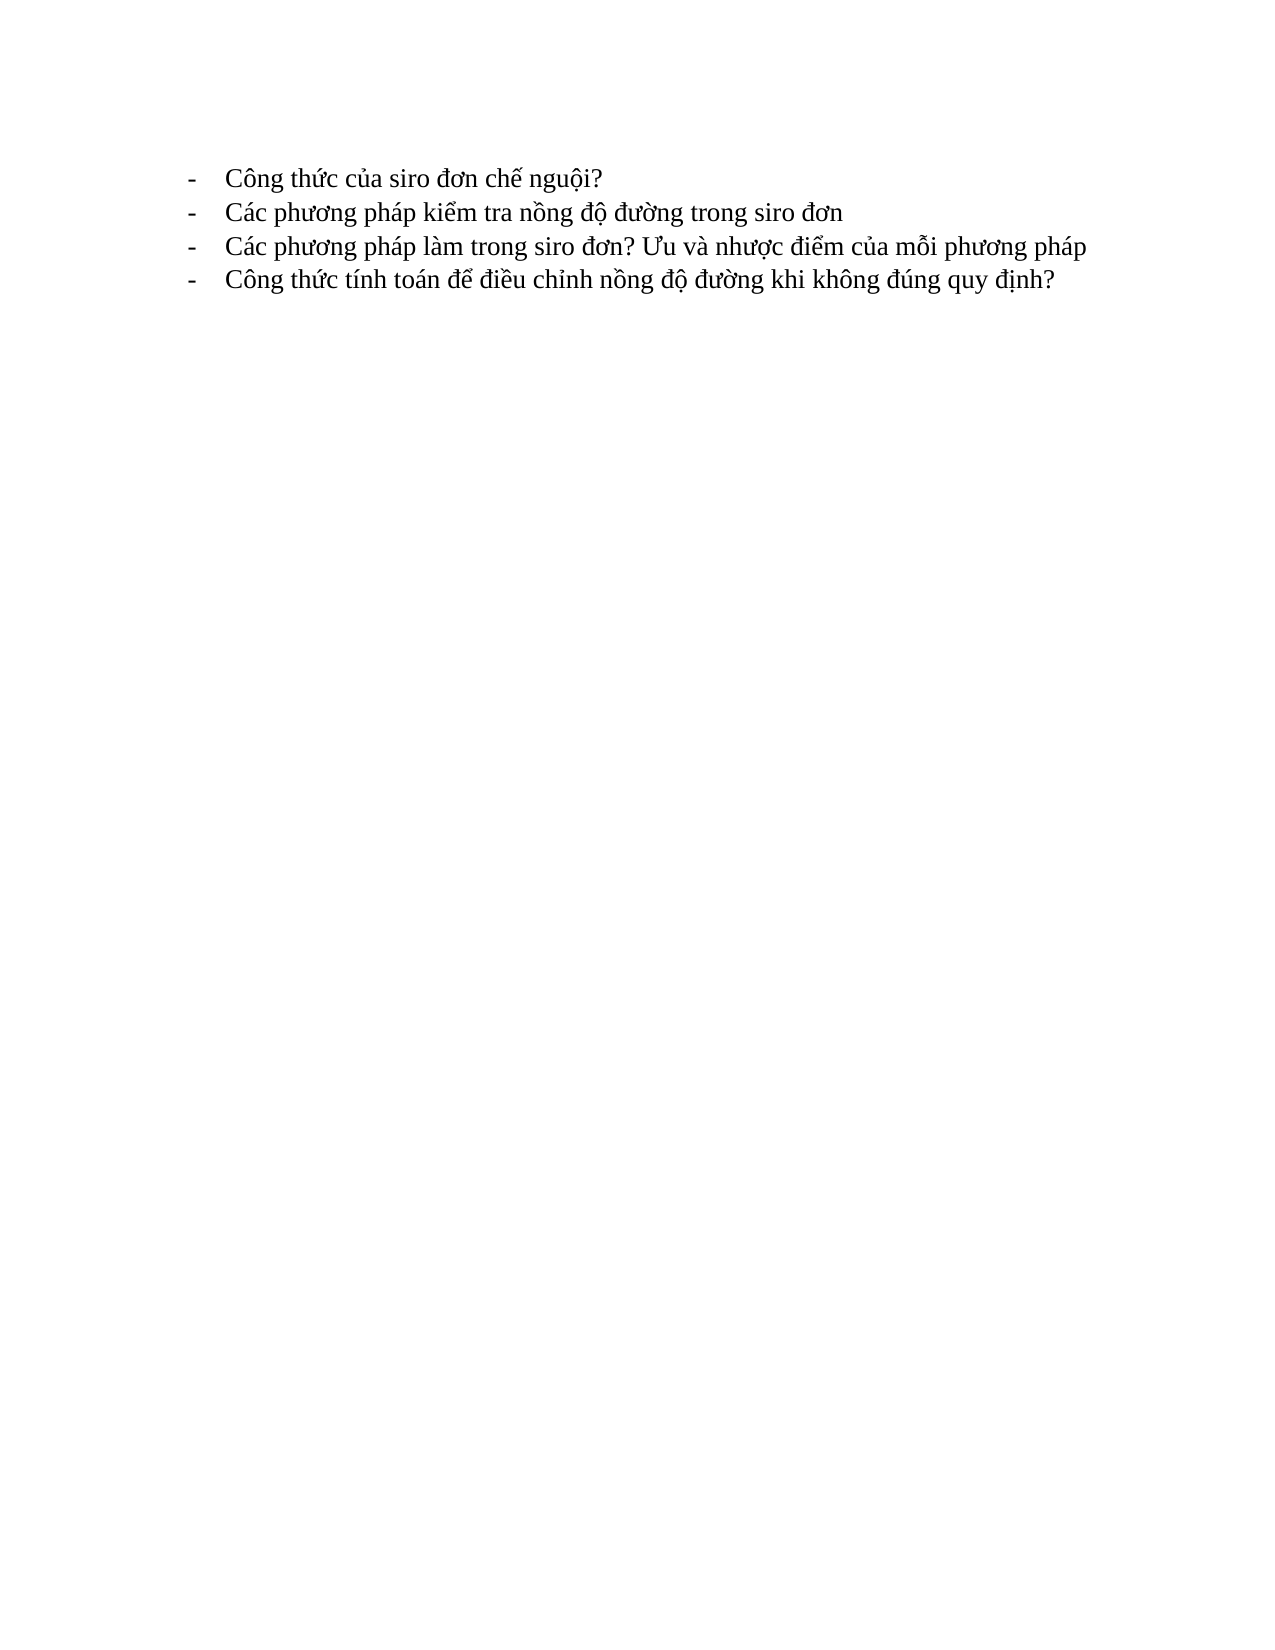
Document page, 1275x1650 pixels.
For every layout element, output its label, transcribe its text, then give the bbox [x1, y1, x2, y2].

list Các phương pháp kiểm tra nồng độ đường trong siro đơn [187, 196, 1125, 227]
list Công thức tính toán để điều chỉnh nồng độ đường khi không đúng quy định? [187, 263, 1125, 294]
list Các phương pháp làm trong siro đơn? Ưu và nhược điểm của mỗi phương pháp [187, 229, 1125, 261]
list Công thức của siro đơn chế nguội? [187, 162, 1125, 194]
